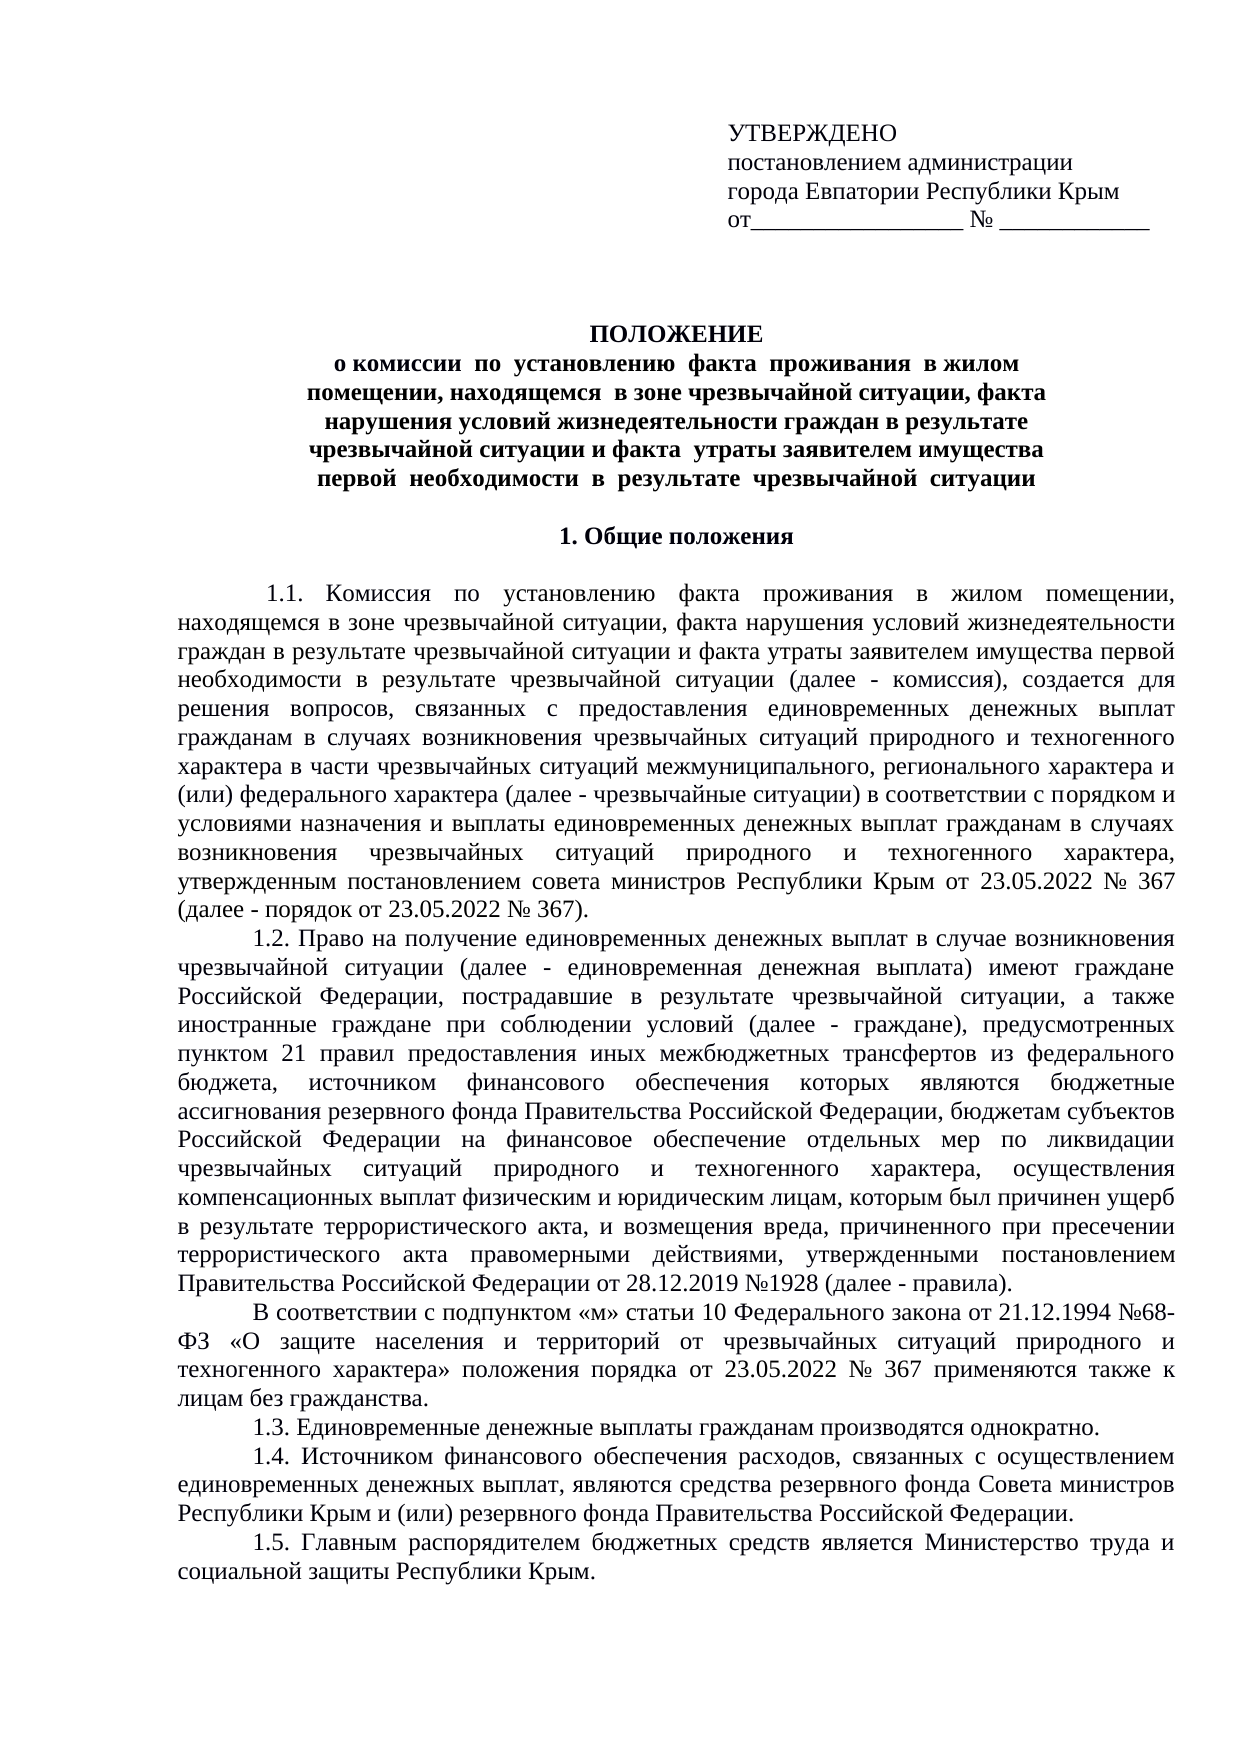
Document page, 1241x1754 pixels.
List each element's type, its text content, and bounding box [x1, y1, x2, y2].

text о комиссии по установлению факта проживания в жилом [177, 348, 1176, 377]
text 1. Общие положения [177, 521, 1176, 549]
text УТВЕРЖДЕНО [177, 118, 1176, 147]
text В соответствии с подпунктом «м» статьи 10 Федерального закона от 21.12.1994 №68-ФЗ «О защите населения и территорий от чрезвычайных ситуаций природного и техногенного характера» положения порядка от 23.05.2022 № 367 применяются также к лицам без гражданства. [177, 1297, 1176, 1412]
text чрезвычайной ситуации и факта утраты заявителем имущества [177, 434, 1176, 463]
text первой необходимости в результате чрезвычайной ситуации [177, 463, 1176, 492]
text 1.4. Источником финансового обеспечения расходов, связанных с осуществлением единовременных денежных выплат, являются средства резервного фонда Совета министров Республики Крым и (или) резервного фонда Правительства Российской Федерации. [177, 1441, 1176, 1527]
text 1.5. Главным распорядителем бюджетных средств является Министерство труда и социальной защиты Республики Крым. [177, 1527, 1176, 1584]
text постановлением администрации [177, 147, 1176, 176]
text помещении, находящемся в зоне чрезвычайной ситуации, факта [177, 377, 1176, 406]
text от_________________ № ____________ [177, 204, 1176, 233]
text 1.3. Единовременные денежные выплаты гражданам производятся однократно. [177, 1412, 1176, 1441]
text 1.1. Комиссия по установлению факта проживания в жилом помещении, находящемся в зоне чрезвычайной ситуации, факта нарушения условий жизнедеятельности граждан в результате чрезвычайной ситуации и факта утраты заявителем имущества первой необходимости в результате чрезвычайной ситуации (далее - комиссия), создается для решения вопросов, связанных с предоставления единовременных денежных выплат гражданам в случаях возникновения чрезвычайных ситуаций природного и техногенного характера в части чрезвычайных ситуаций межмуниципального, регионального характера и (или) федерального характера (далее - чрезвычайные ситуации) в соответствии с порядком и условиями назначения и выплаты единовременных денежных выплат гражданам в случаях возникновения чрезвычайных ситуаций природного и техногенного характера, утвержденным постановлением совета министров Республики Крым от 23.05.2022 № 367 (далее - порядок от 23.05.2022 № 367). [177, 578, 1176, 923]
text нарушения условий жизнедеятельности граждан в результате [177, 406, 1176, 434]
text ПОЛОЖЕНИЕ [177, 319, 1176, 348]
text 1.2. Право на получение единовременных денежных выплат в случае возникновения чрезвычайной ситуации (далее - единовременная денежная выплата) имеют граждане Российской Федерации, пострадавшие в результате чрезвычайной ситуации, а также иностранные граждане при соблюдении условий (далее - граждане), предусмотренных пунктом 21 правил предоставления иных межбюджетных трансфертов из федерального бюджета, источником финансового обеспечения которых являются бюджетные ассигнования резервного фонда Правительства Российской Федерации, бюджетам субъектов Российской Федерации на финансовое обеспечение отдельных мер по ликвидации чрезвычайных ситуаций природного и техногенного характера, осуществления компенсационных выплат физическим и юридическим лицам, которым был причинен ущерб в результате террористического акта, и возмещения вреда, причиненного при пресечении террористического акта правомерными действиями, утвержденными постановлением Правительства Российской Федерации от 28.12.2019 №1928 (далее - правила). [177, 923, 1176, 1297]
text города Евпатории Республики Крым [177, 176, 1176, 204]
